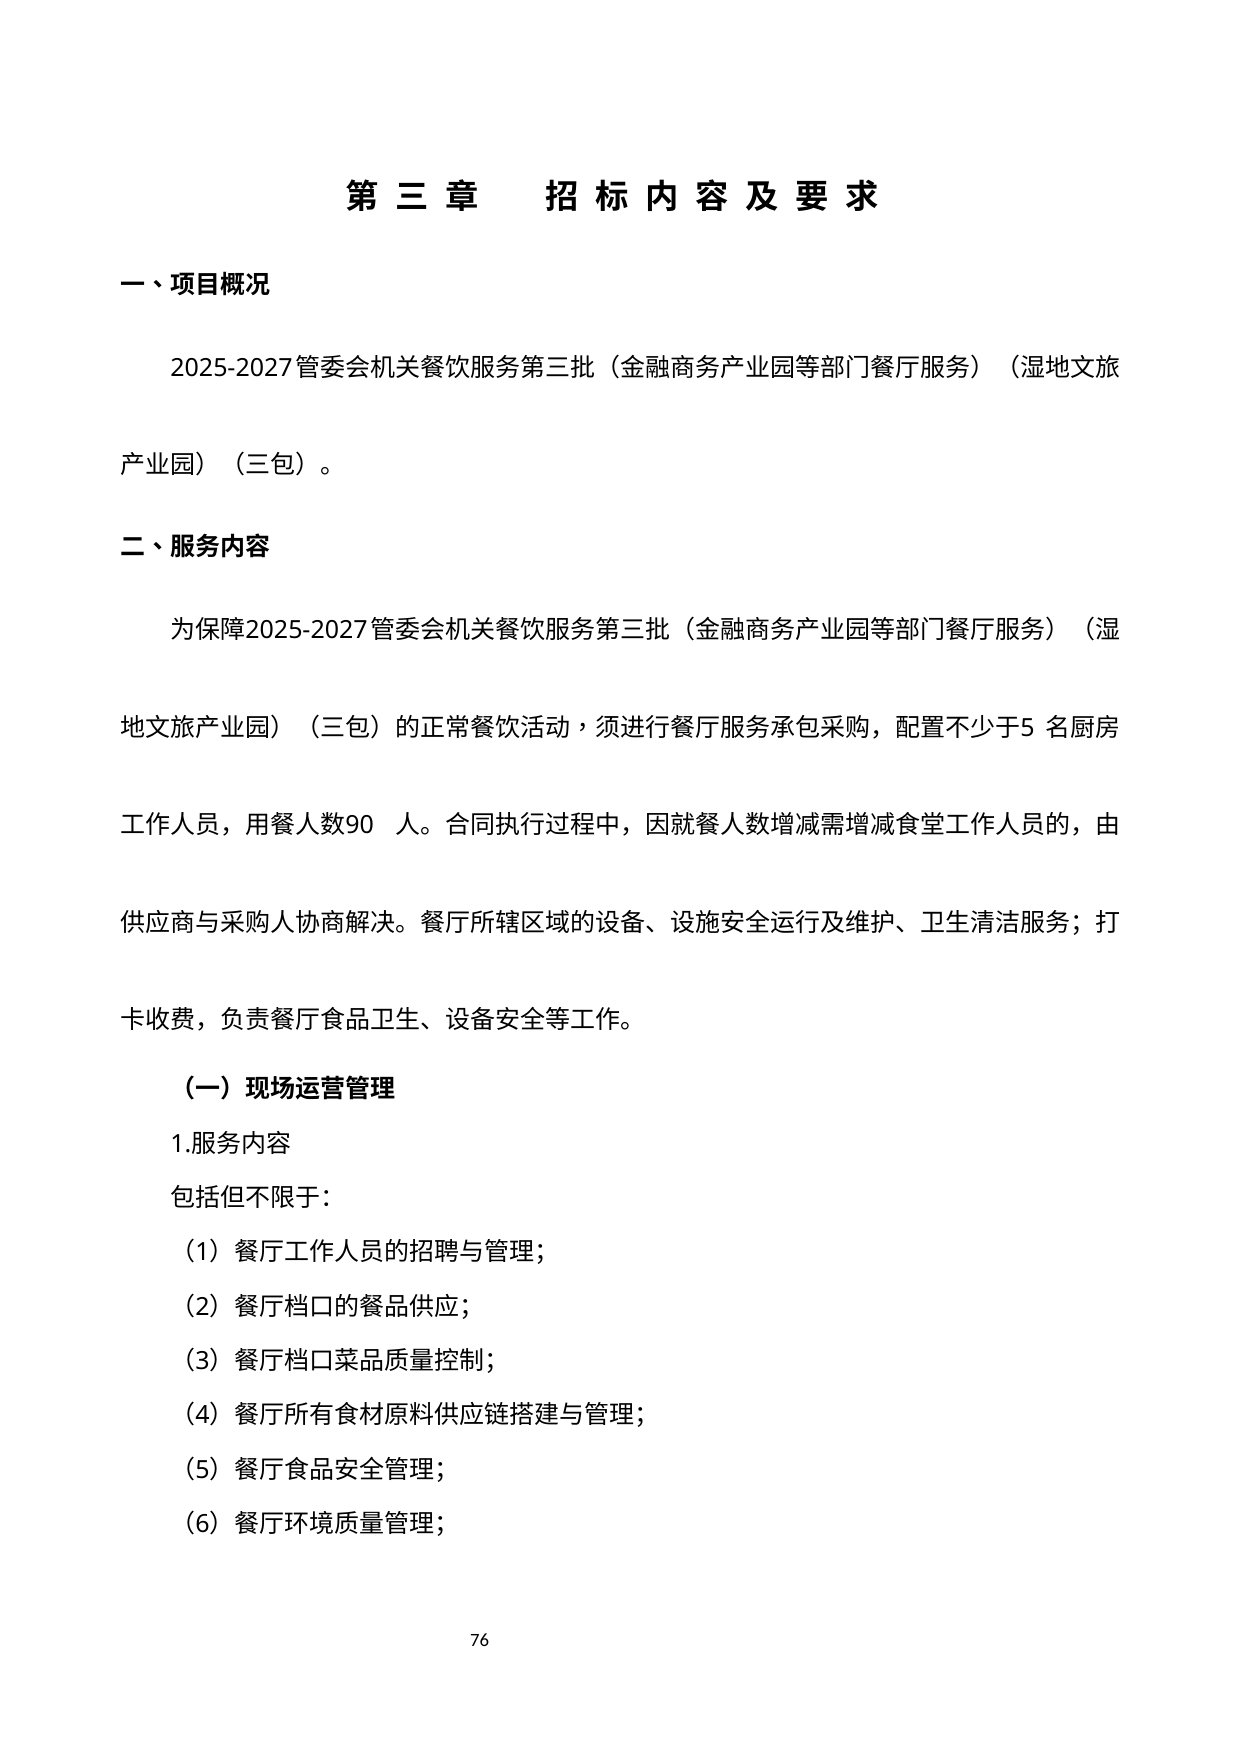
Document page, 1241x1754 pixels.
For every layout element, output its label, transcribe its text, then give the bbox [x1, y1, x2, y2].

text 为保障2025-2027管委会机关餐饮服务第三批（金融商务产业园等部门餐厅服务）（湿地文旅产业园）（三包）的正常餐饮活动，须进行餐厅服务承包采购，配置不少于5名厨房工作人员，用餐人数90人。合同执行过程中，因就餐人数增减需增减食堂工作人员的，由供应商与采购人协商解决。餐厅所辖区域的设备、设施安全运行及维护、卫生清洁服务；打卡收费，负责餐厅食品卫生、设备安全等工作。 [120, 596, 1120, 1051]
text 2025-2027管委会机关餐饮服务第三批（金融商务产业园等部门餐厅服务）（湿地文旅产业园）（三包）。 [120, 333, 1120, 496]
text （一）现场运营管理 [120, 1069, 1120, 1105]
text 一、项目概况 [120, 251, 1120, 316]
text （4）餐厅所有食材原料供应链搭建与管理； [120, 1395, 1120, 1431]
text （5）餐厅食品安全管理； [120, 1449, 1120, 1486]
text 二、服务内容 [120, 514, 1120, 579]
text （2）餐厅档口的餐品供应； [120, 1286, 1120, 1322]
text （6）餐厅环境质量管理； [120, 1504, 1120, 1540]
text （1）餐厅工作人员的招聘与管理； [120, 1232, 1120, 1268]
text 包括但不限于： [120, 1177, 1120, 1214]
text 1.服务内容 [120, 1123, 1120, 1159]
subtitle 第三章 招标内容及要求 [120, 162, 1120, 227]
text （3）餐厅档口菜品质量控制； [120, 1341, 1120, 1377]
